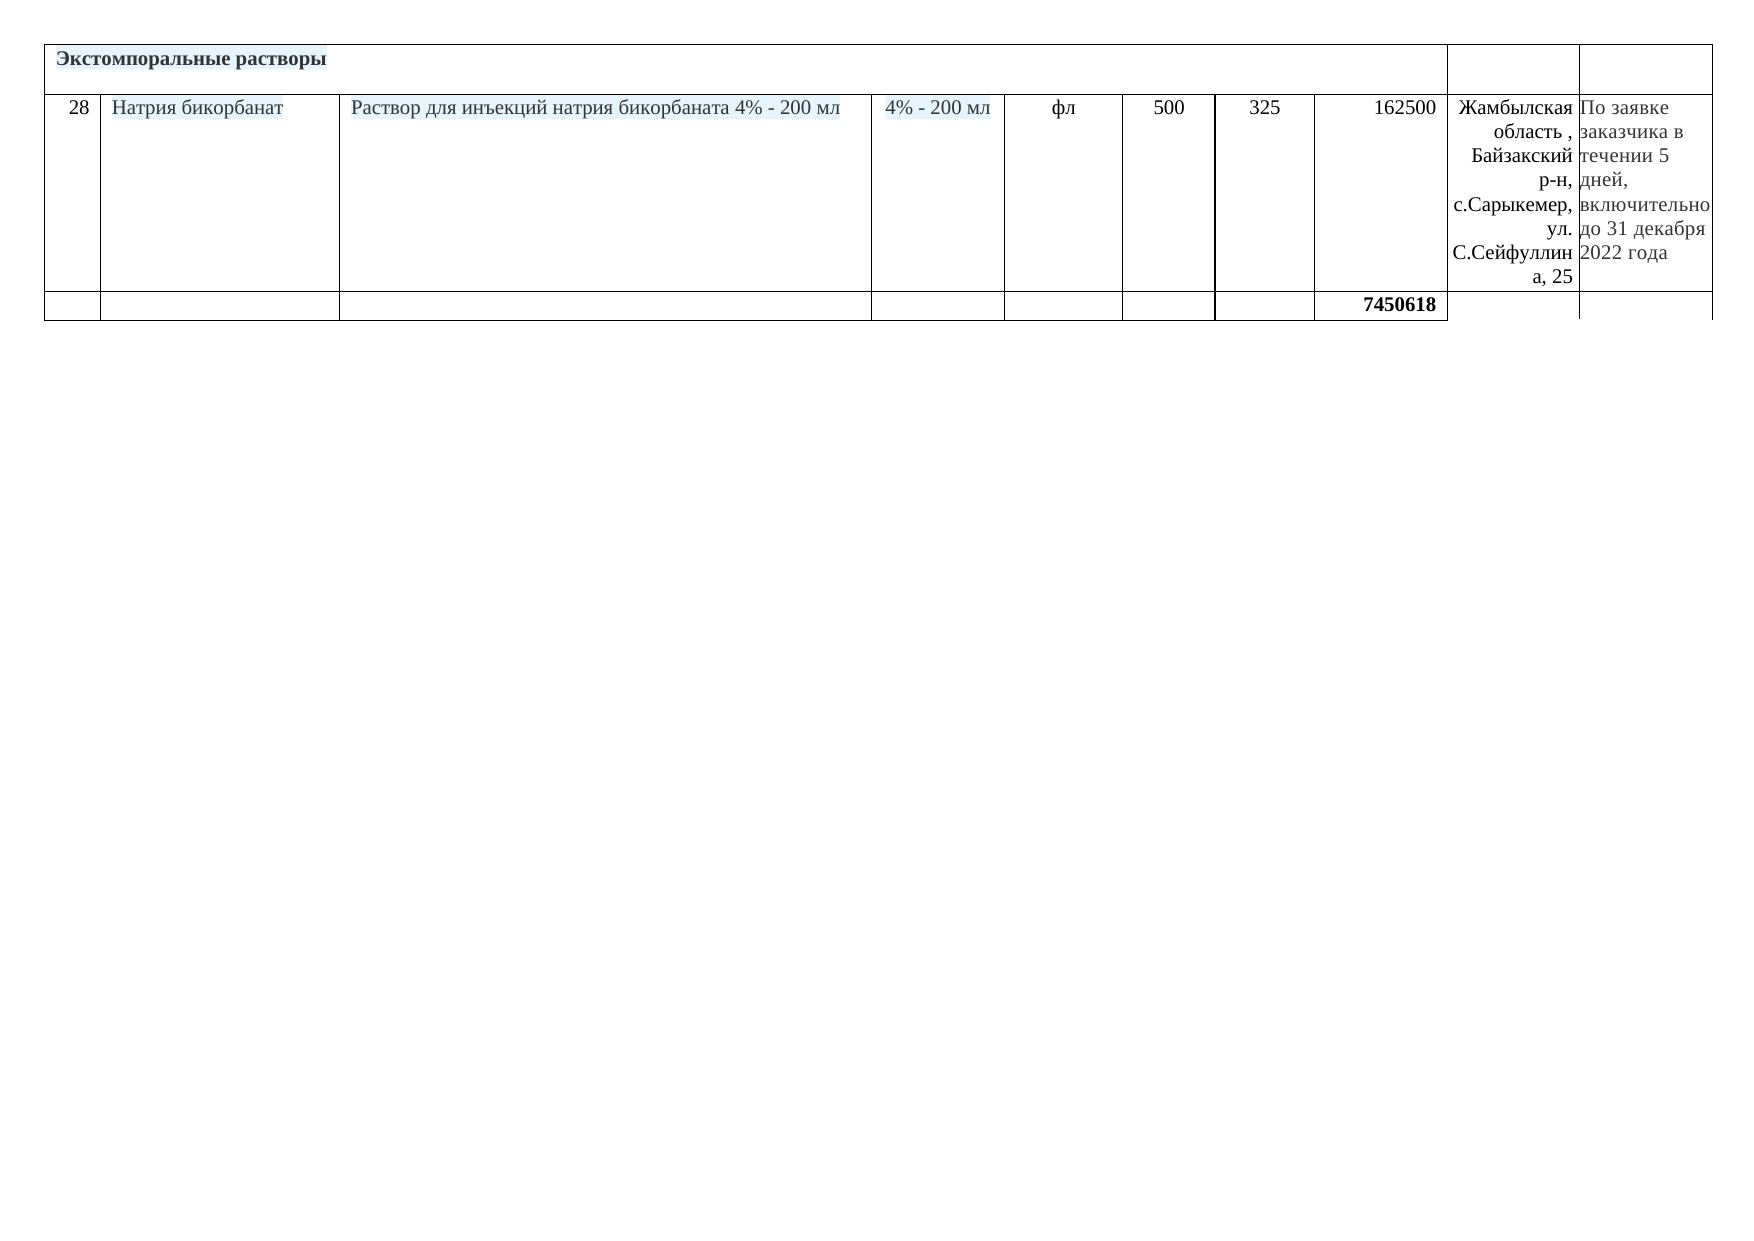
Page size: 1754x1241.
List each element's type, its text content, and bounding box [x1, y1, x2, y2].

table_cell Натрия бикорбанат [101, 95, 339, 291]
table_cell [1580, 45, 1712, 94]
table_cell 325 [1216, 95, 1314, 291]
table_cell 7450618 [1315, 292, 1447, 320]
table_cell Экстомпоральные растворы [45, 45, 1447, 94]
table_cell Раствор для инъекций натрия бикорбаната 4% - 200 мл [340, 95, 871, 291]
table_cell [1005, 292, 1122, 320]
table_cell [45, 292, 100, 320]
table_cell 4% - 200 мл [872, 95, 1004, 291]
table_cell [1448, 45, 1579, 94]
table_cell фл [1005, 95, 1122, 291]
table_cell По заявке заказчика в течении 5 дней, включительнодо 31 декабря 2022 года [1580, 95, 1712, 291]
table_cell 28 [45, 95, 100, 291]
table_cell [1123, 292, 1214, 320]
table_cell [1216, 292, 1314, 320]
table_cell [872, 292, 1004, 320]
table_cell [1580, 292, 1712, 320]
table_cell [1448, 292, 1580, 320]
table_cell 500 [1123, 95, 1214, 291]
table_cell 162500 [1315, 95, 1447, 291]
table_cell [101, 292, 339, 320]
table_cell [340, 292, 871, 320]
table_cell Жамбылская область , Байзакский р-н, с.Сарыкемер, ул. С.Сейфуллина, 25 [1448, 95, 1579, 291]
